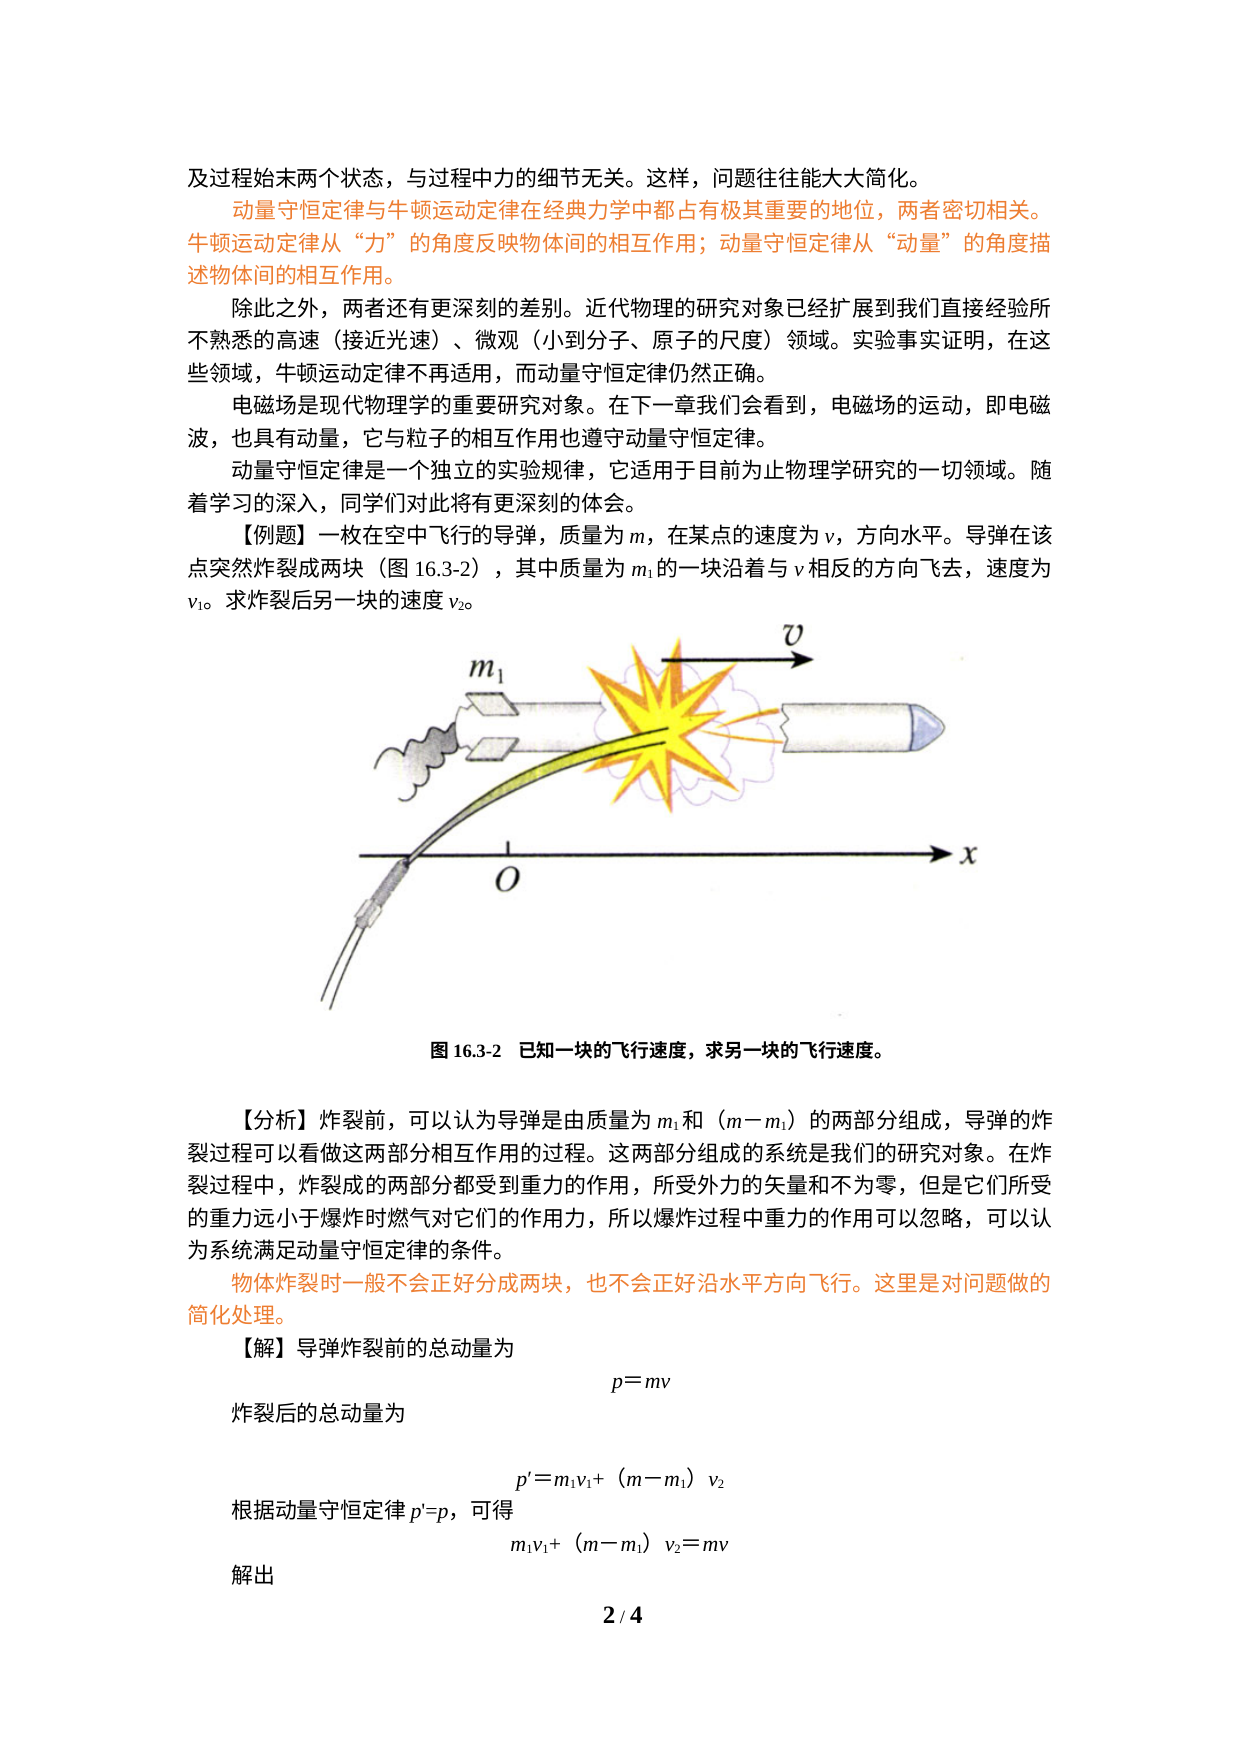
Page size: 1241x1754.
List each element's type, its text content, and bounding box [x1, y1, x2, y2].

text 解出 [187, 1558, 1053, 1590]
text p′＝m1v1+（m－m1）v2 [187, 1460, 1053, 1493]
text 炸裂后的总动量为 [187, 1395, 1053, 1428]
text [187, 160, 1053, 193]
text 【分析】炸裂前，可以认为导弹是由质量为m1和（m－m1）的两部分组成，导弹的炸裂过程可以看做这两部分相互作用的过程。这两部分组成的系统是我们的研究对象。在炸裂过程中，炸裂成的两部分都受到重力的作用，所受外力的矢量和不为零，但是它们所受的重力远小于爆炸时燃气对它们的作用力，所以爆炸过程中重力的作用可以忽略，可以认为系统满足动量守恒定律的条件。 [187, 1103, 1053, 1265]
text 物体炸裂时一般不会正好分成两块，也不会正好沿水平方向飞行。这里是对问题做的简化处理。 [187, 1265, 1053, 1330]
text m1v1+（m－m1）v2＝mv [187, 1525, 1053, 1558]
text 根据动量守恒定律p'=p，可得 [187, 1493, 1053, 1525]
text 电磁场是现代物理学的重要研究对象。在下一章我们会看到，电磁场的运动，即电磁波，也具有动量，它与粒子的相互作用也遵守动量守恒定律。 [187, 388, 1053, 453]
text p＝mv [187, 1363, 1053, 1395]
text 【解】导弹炸裂前的总动量为 [187, 1330, 1053, 1363]
text 除此之外，两者还有更深刻的差别。近代物理的研究对象已经扩展到我们直接经验所不熟悉的高速（接近光速）、微观（小到分子、原子的尺度）领域。实验事实证明，在这些领域，牛顿运动定律不再适用，而动量守恒定律仍然正确。 [187, 290, 1053, 388]
text 【例题】一枚在空中飞行的导弹，质量为m，在某点的速度为v，方向水平。导弹在该点突然炸裂成两块（图16.3-2），其中质量为m1的一块沿着与v相反的方向飞去，速度为v1。求炸裂后另一块的速度v2。 [187, 518, 1053, 615]
text 动量守恒定律与牛顿运动定律在经典力学中都占有极其重要的地位，两者密切相关。牛顿运动定律从“力”的角度反映物体间的相互作用；动量守恒定律从“动量”的角度描述物体间的相互作用。 [187, 193, 1053, 290]
picture [296, 615, 987, 1019]
text 动量守恒定律是一个独立的实验规律，它适用于目前为止物理学研究的一切领域。随着学习的深入，同学们对此将有更深刻的体会。 [187, 453, 1053, 518]
